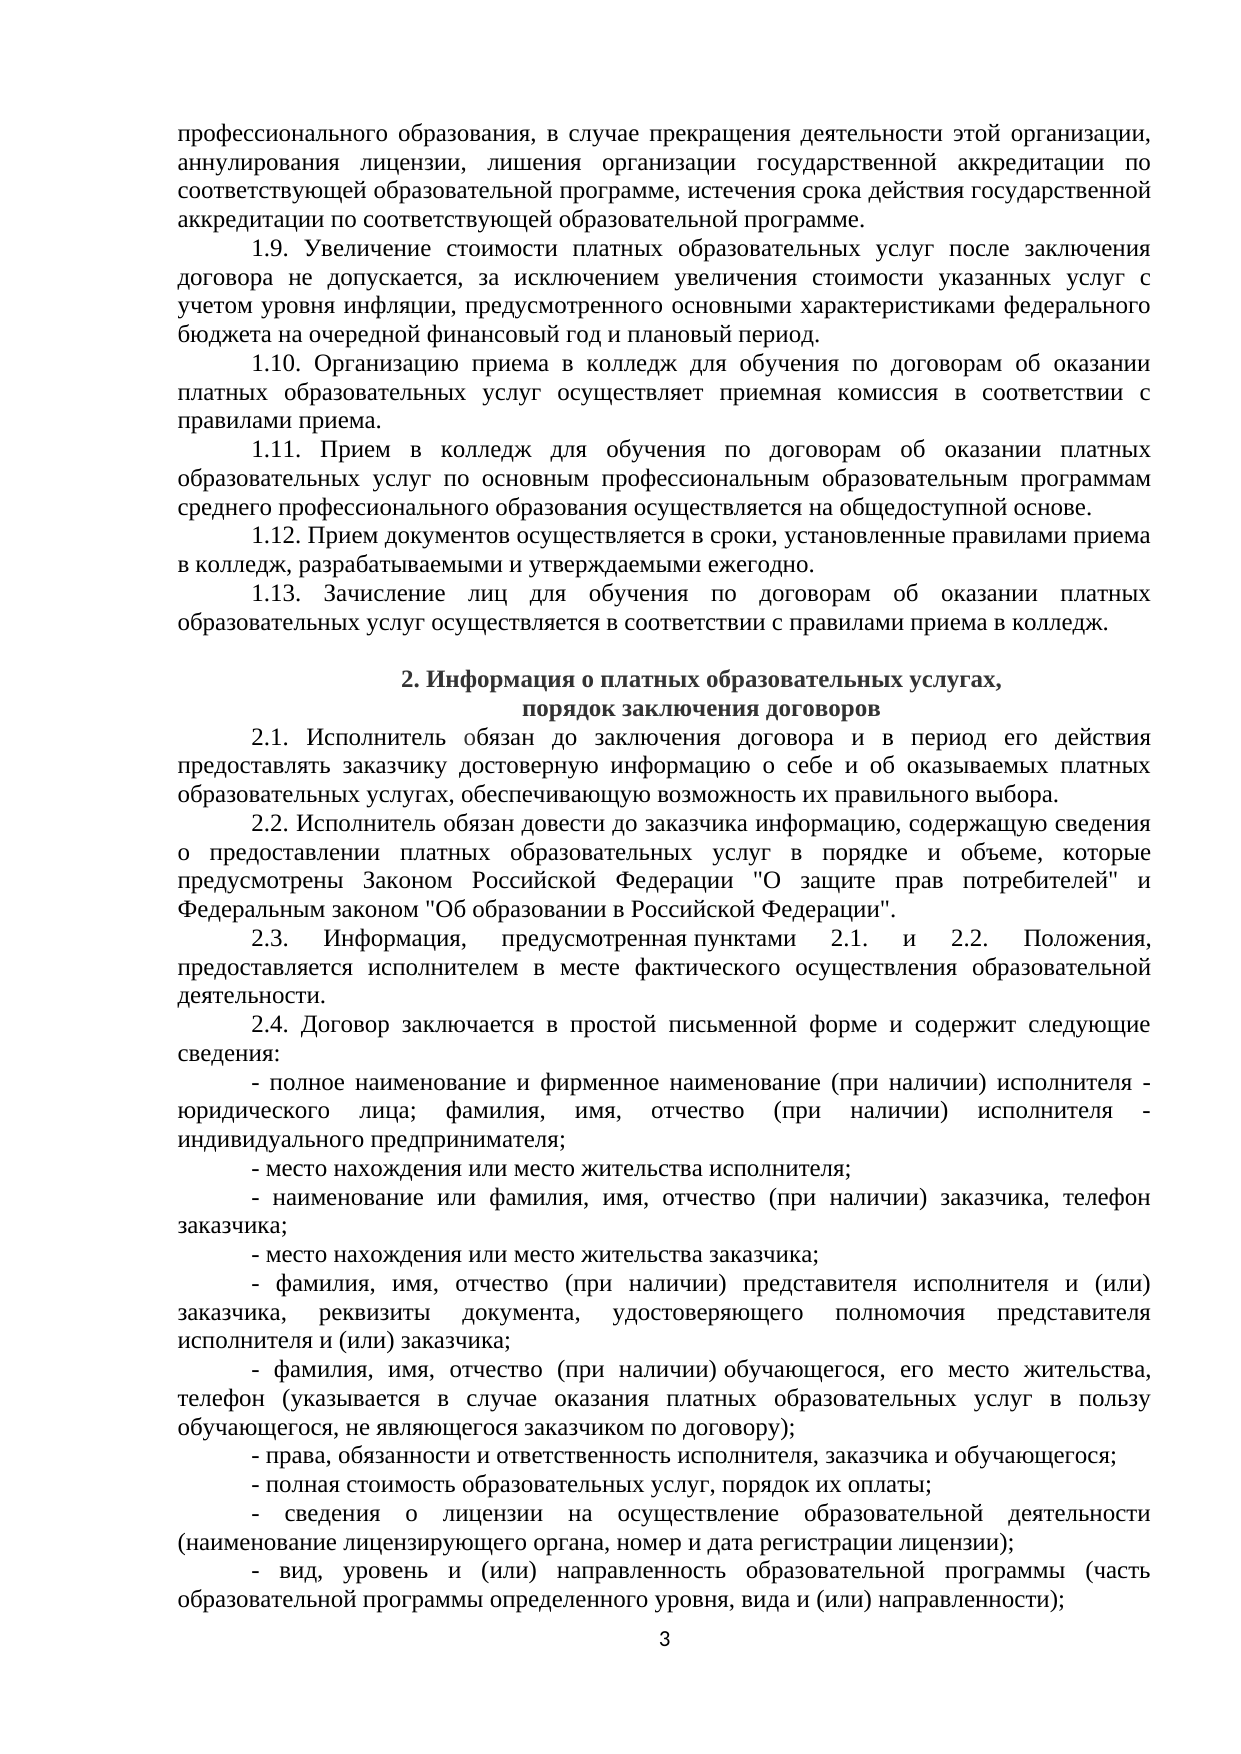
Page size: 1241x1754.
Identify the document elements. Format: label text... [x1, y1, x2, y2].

text - фамилия, имя, отчество (при наличии) представителя исполнителя и (или) заказчика, реквизиты документа, удостоверяющего полномочия представителя исполнителя и (или) заказчика; [177, 1268, 1152, 1354]
text 1.13. Зачисление лиц для обучения по договорам об оказании платных образовательных услуг осуществляется в соответствии с правилами приема в колледж. [177, 578, 1152, 636]
text - место нахождения или место жительства исполнителя; [177, 1153, 1152, 1182]
text 1.9. Увеличение стоимости платных образовательных услуг после заключения договора не допускается, за исключением увеличения стоимости указанных услуг с учетом уровня инфляции, предусмотренного основными характеристиками федерального бюджета на очередной финансовый год и плановый период. [177, 233, 1152, 348]
text - фамилия, имя, отчество (при наличии) обучающегося, его место жительства, телефон (указывается в случае оказания платных образовательных услуг в пользу обучающегося, не являющегося заказчиком по договору); [177, 1354, 1152, 1441]
text 2.2. Исполнитель обязан довести до заказчика информацию, содержащую сведения о предоставлении платных образовательных услуг в порядке и объеме, которые предусмотрены Законом Российской Федерации "О защите прав потребителей" и Федеральным законом "Об образовании в Российской Федерации". [177, 808, 1152, 923]
text 2.3. Информация, предусмотренная пунктами 2.1. и 2.2. Положения, предоставляется исполнителем в месте фактического осуществления образовательной деятельности. [177, 923, 1152, 1009]
subtitle 2. Информация о платных образовательных услугах, [177, 664, 1152, 693]
text - полное наименование и фирменное наименование (при наличии) исполнителя - юридического лица; фамилия, имя, отчество (при наличии) исполнителя - индивидуального предпринимателя; [177, 1067, 1152, 1153]
subtitle порядок заключения договоров [177, 693, 1152, 722]
text - вид, уровень и (или) направленность образовательной программы (часть образовательной программы определенного уровня, вида и (или) направленности); [177, 1556, 1152, 1613]
text 2.1. Исполнитель обязан до заключения договора и в период его действия предоставлять заказчику достоверную информацию о себе и об оказываемых платных образовательных услугах, обеспечивающую возможность их правильного выбора. [177, 722, 1152, 808]
text 1.12. Прием документов осуществляется в сроки, установленные правилами приема в колледж, разрабатываемыми и утверждаемыми ежегодно. [177, 521, 1152, 578]
text 1.11. Прием в колледж для обучения по договорам об оказании платных образовательных услуг по основным профессиональным образовательным программам среднего профессионального образования осуществляется на общедоступной основе. [177, 434, 1152, 521]
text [177, 118, 1152, 233]
text - сведения о лицензии на осуществление образовательной деятельности (наименование лицензирующего органа, номер и дата регистрации лицензии); [177, 1498, 1152, 1556]
text - полная стоимость образовательных услуг, порядок их оплаты; [177, 1469, 1152, 1498]
text - права, обязанности и ответственность исполнителя, заказчика и обучающегося; [177, 1441, 1152, 1469]
text - наименование или фамилия, имя, отчество (при наличии) заказчика, телефон заказчика; [177, 1182, 1152, 1239]
text 1.10. Организацию приема в колледж для обучения по договорам об оказании платных образовательных услуг осуществляет приемная комиссия в соответствии с правилами приема. [177, 348, 1152, 434]
text - место нахождения или место жительства заказчика; [177, 1239, 1152, 1268]
text 2.4. Договор заключается в простой письменной форме и содержит следующие сведения: [177, 1009, 1152, 1067]
